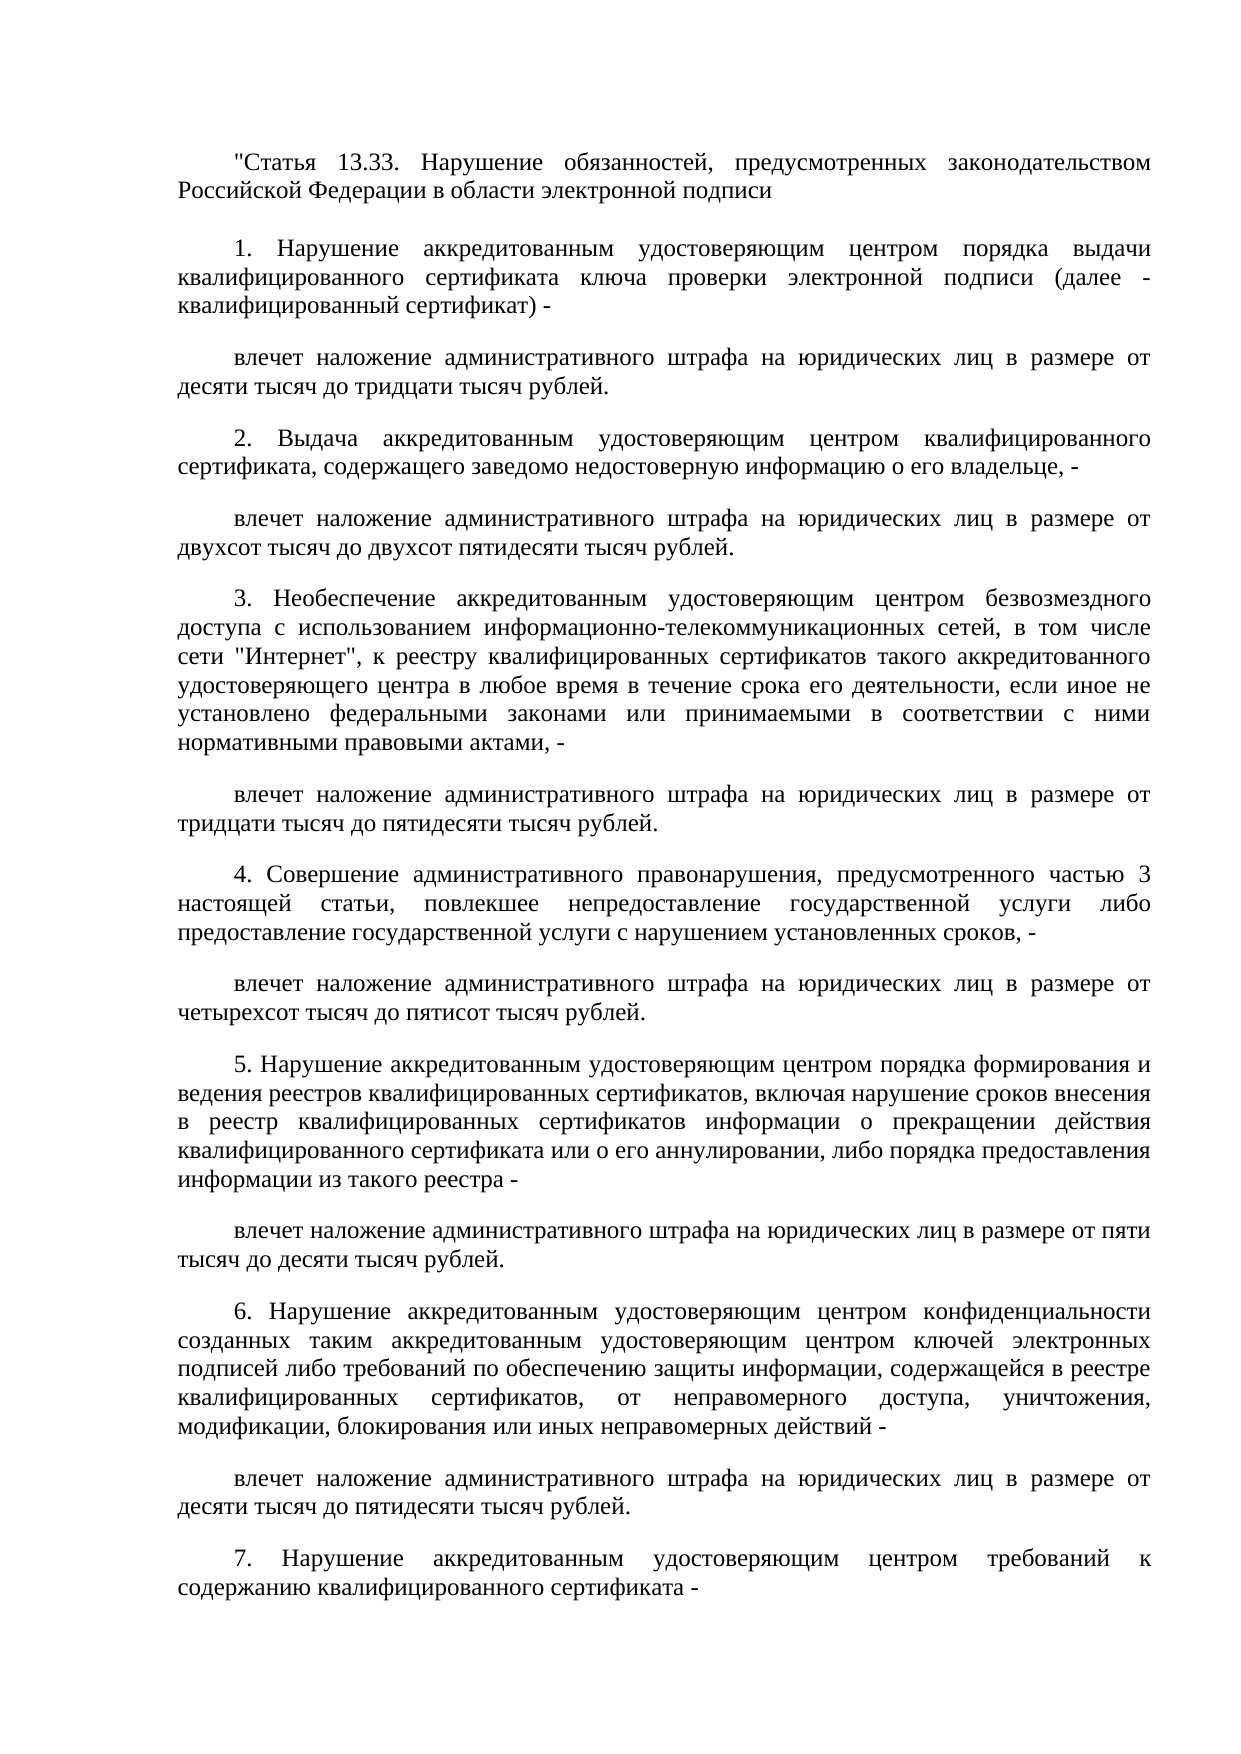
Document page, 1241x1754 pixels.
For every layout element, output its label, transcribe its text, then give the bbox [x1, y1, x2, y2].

text 6. Нарушение аккредитованным удостоверяющим центром конфиденциальности созданных таким аккредитованным удостоверяющим центром ключей электронных подписей либо требований по обеспечению защиты информации, содержащейся в реестре квалифицированных сертификатов, от неправомерного доступа, уничтожения, модификации, блокирования или иных неправомерных действий - [177, 1296, 1152, 1440]
text 7. Нарушение аккредитованным удостоверяющим центром требований к содержанию квалифицированного сертификата - [177, 1543, 1152, 1601]
text влечет наложение административного штрафа на юридических лиц в размере от пяти тысяч до десяти тысяч рублей. [177, 1216, 1152, 1273]
text влечет наложение административного штрафа на юридических лиц в размере от десяти тысяч до пятидесяти тысяч рублей. [177, 1463, 1152, 1520]
text 5. Нарушение аккредитованным удостоверяющим центром порядка формирования и ведения реестров квалифицированных сертификатов, включая нарушение сроков внесения в реестр квалифицированных сертификатов информации о прекращении действия квалифицированного сертификата или о его аннулировании, либо порядка предоставления информации из такого реестра - [177, 1049, 1152, 1193]
text 1. Нарушение аккредитованным удостоверяющим центром порядка выдачи квалифицированного сертификата ключа проверки электронной подписи (далее - квалифицированный сертификат) - [177, 233, 1152, 319]
text "Статья 13.33. Нарушение обязанностей, предусмотренных законодательством Российской Федерации в области электронной подписи [177, 147, 1152, 204]
text 2. Выдача аккредитованным удостоверяющим центром квалифицированного сертификата, содержащего заведомо недостоверную информацию о его владельце, - [177, 423, 1152, 480]
text влечет наложение административного штрафа на юридических лиц в размере от десяти тысяч до тридцати тысяч рублей. [177, 342, 1152, 400]
text влечет наложение административного штрафа на юридических лиц в размере от двухсот тысяч до двухсот пятидесяти тысяч рублей. [177, 503, 1152, 561]
text влечет наложение административного штрафа на юридических лиц в размере от тридцати тысяч до пятидесяти тысяч рублей. [177, 779, 1152, 836]
text 4. Совершение административного правонарушения, предусмотренного частью 3 настоящей статьи, повлекшее непредоставление государственной услуги либо предоставление государственной услуги с нарушением установленных сроков, - [177, 859, 1152, 946]
text влечет наложение административного штрафа на юридических лиц в размере от четырехсот тысяч до пятисот тысяч рублей. [177, 968, 1152, 1026]
text 3. Необеспечение аккредитованным удостоверяющим центром безвозмездного доступа с использованием информационно-телекоммуникационных сетей, в том числе сети "Интернет", к реестру квалифицированных сертификатов такого аккредитованного удостоверяющего центра в любое время в течение срока его деятельности, если иное не установлено федеральными законами или принимаемыми в соответствии с ними нормативными правовыми актами, - [177, 583, 1152, 756]
